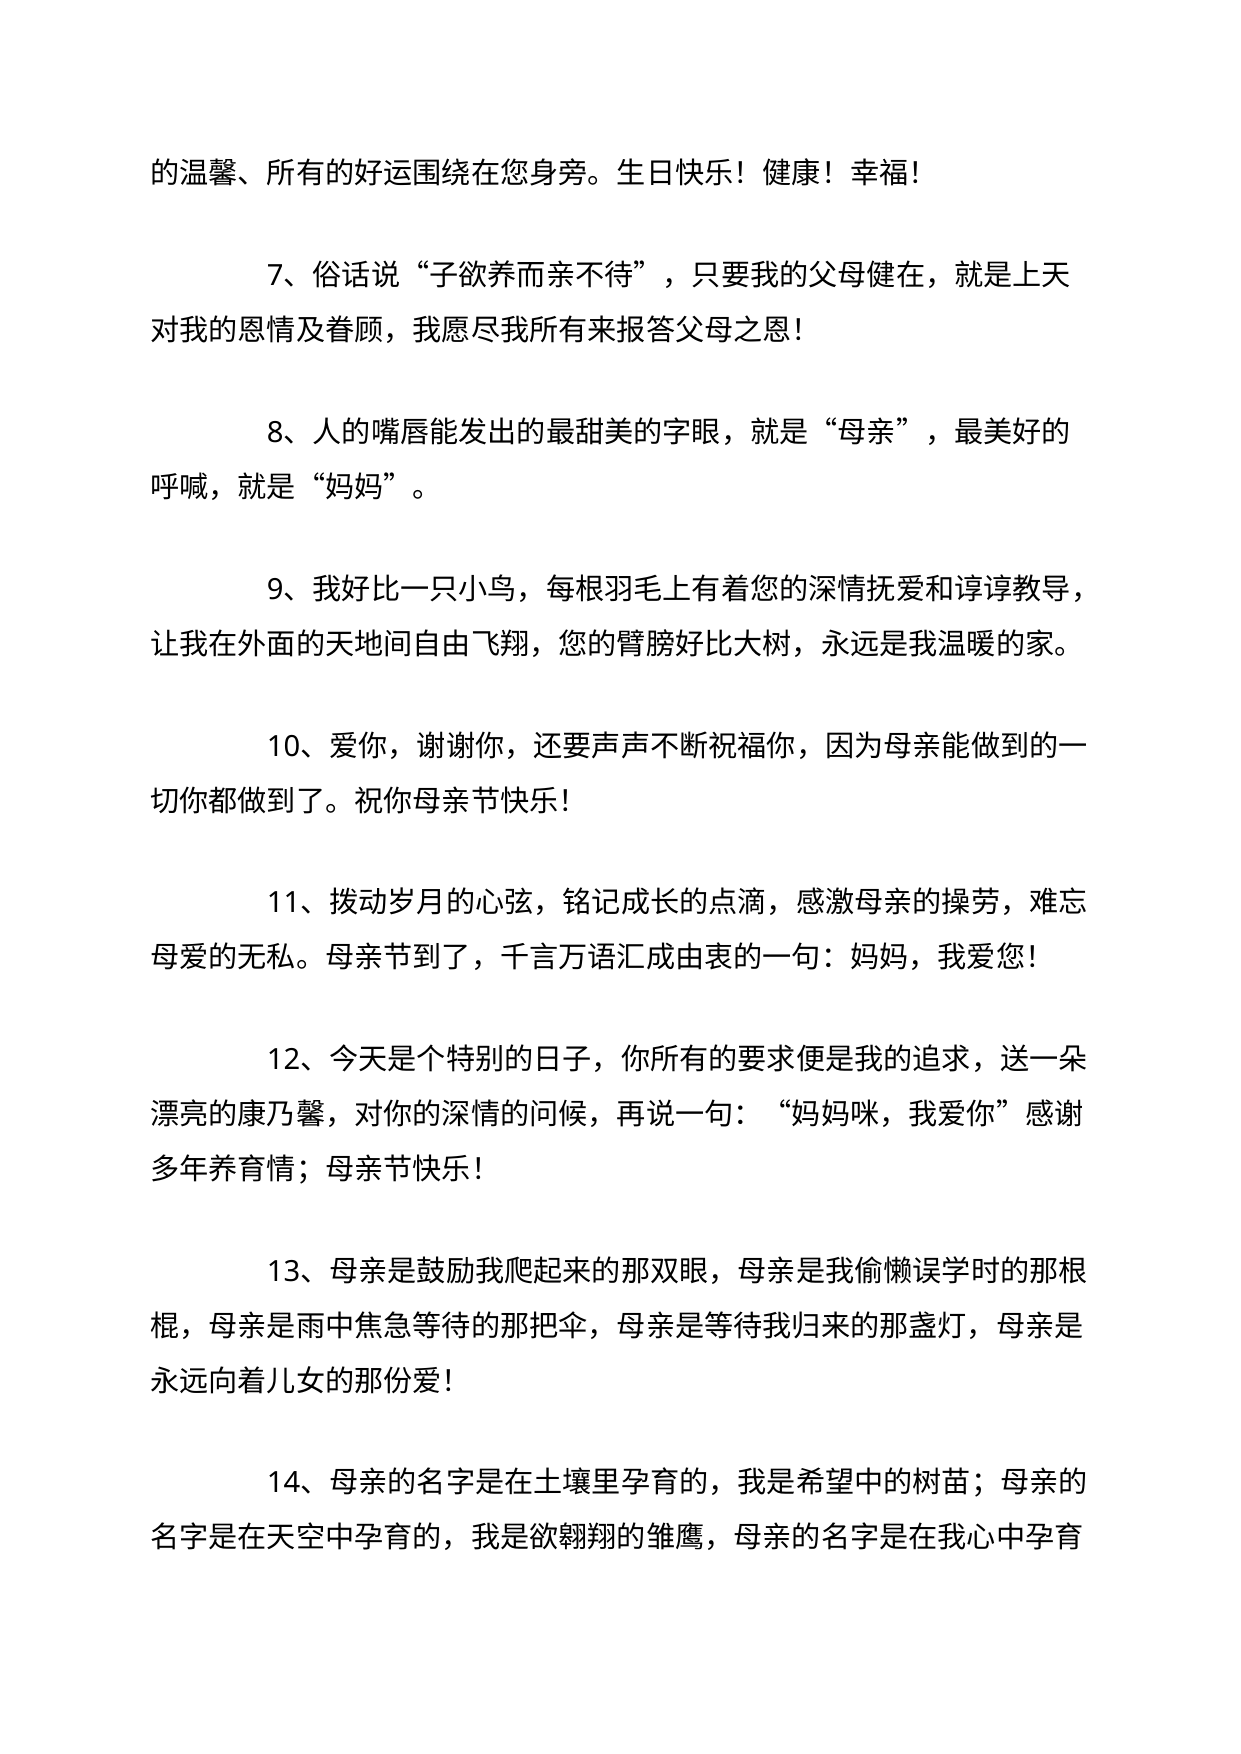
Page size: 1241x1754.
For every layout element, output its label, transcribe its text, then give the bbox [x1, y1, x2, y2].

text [150, 150, 1090, 192]
text 13、母亲是鼓励我爬起来的那双眼，母亲是我偷懒误学时的那根棍，母亲是雨中焦急等待的那把伞，母亲是等待我归来的那盏灯，母亲是永远向着儿女的那份爱！ [150, 1247, 1090, 1399]
text 12、今天是个特别的日子，你所有的要求便是我的追求，送一朵漂亮的康乃馨，对你的深情的问候，再说一句：“妈妈咪，我爱你”感谢多年养育情；母亲节快乐！ [150, 1036, 1090, 1188]
text 11、拨动岁月的心弦，铭记成长的点滴，感激母亲的操劳，难忘母爱的无私。母亲节到了，千言万语汇成由衷的一句：妈妈，我爱您！ [150, 879, 1090, 976]
text 10、爱你，谢谢你，还要声声不断祝福你，因为母亲能做到的一切你都做到了。祝你母亲节快乐！ [150, 722, 1090, 819]
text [150, 1459, 1090, 1556]
text 9、我好比一只小鸟，每根羽毛上有着您的深情抚爱和谆谆教导，让我在外面的天地间自由飞翔，您的臂膀好比大树，永远是我温暖的家。 [150, 565, 1090, 663]
text 7、俗话说“子欲养而亲不待”，只要我的父母健在，就是上天对我的恩情及眷顾，我愿尽我所有来报答父母之恩！ [150, 252, 1090, 349]
text 8、人的嘴唇能发出的最甜美的字眼，就是“母亲”，最美好的呼喊，就是“妈妈”。 [150, 408, 1090, 506]
